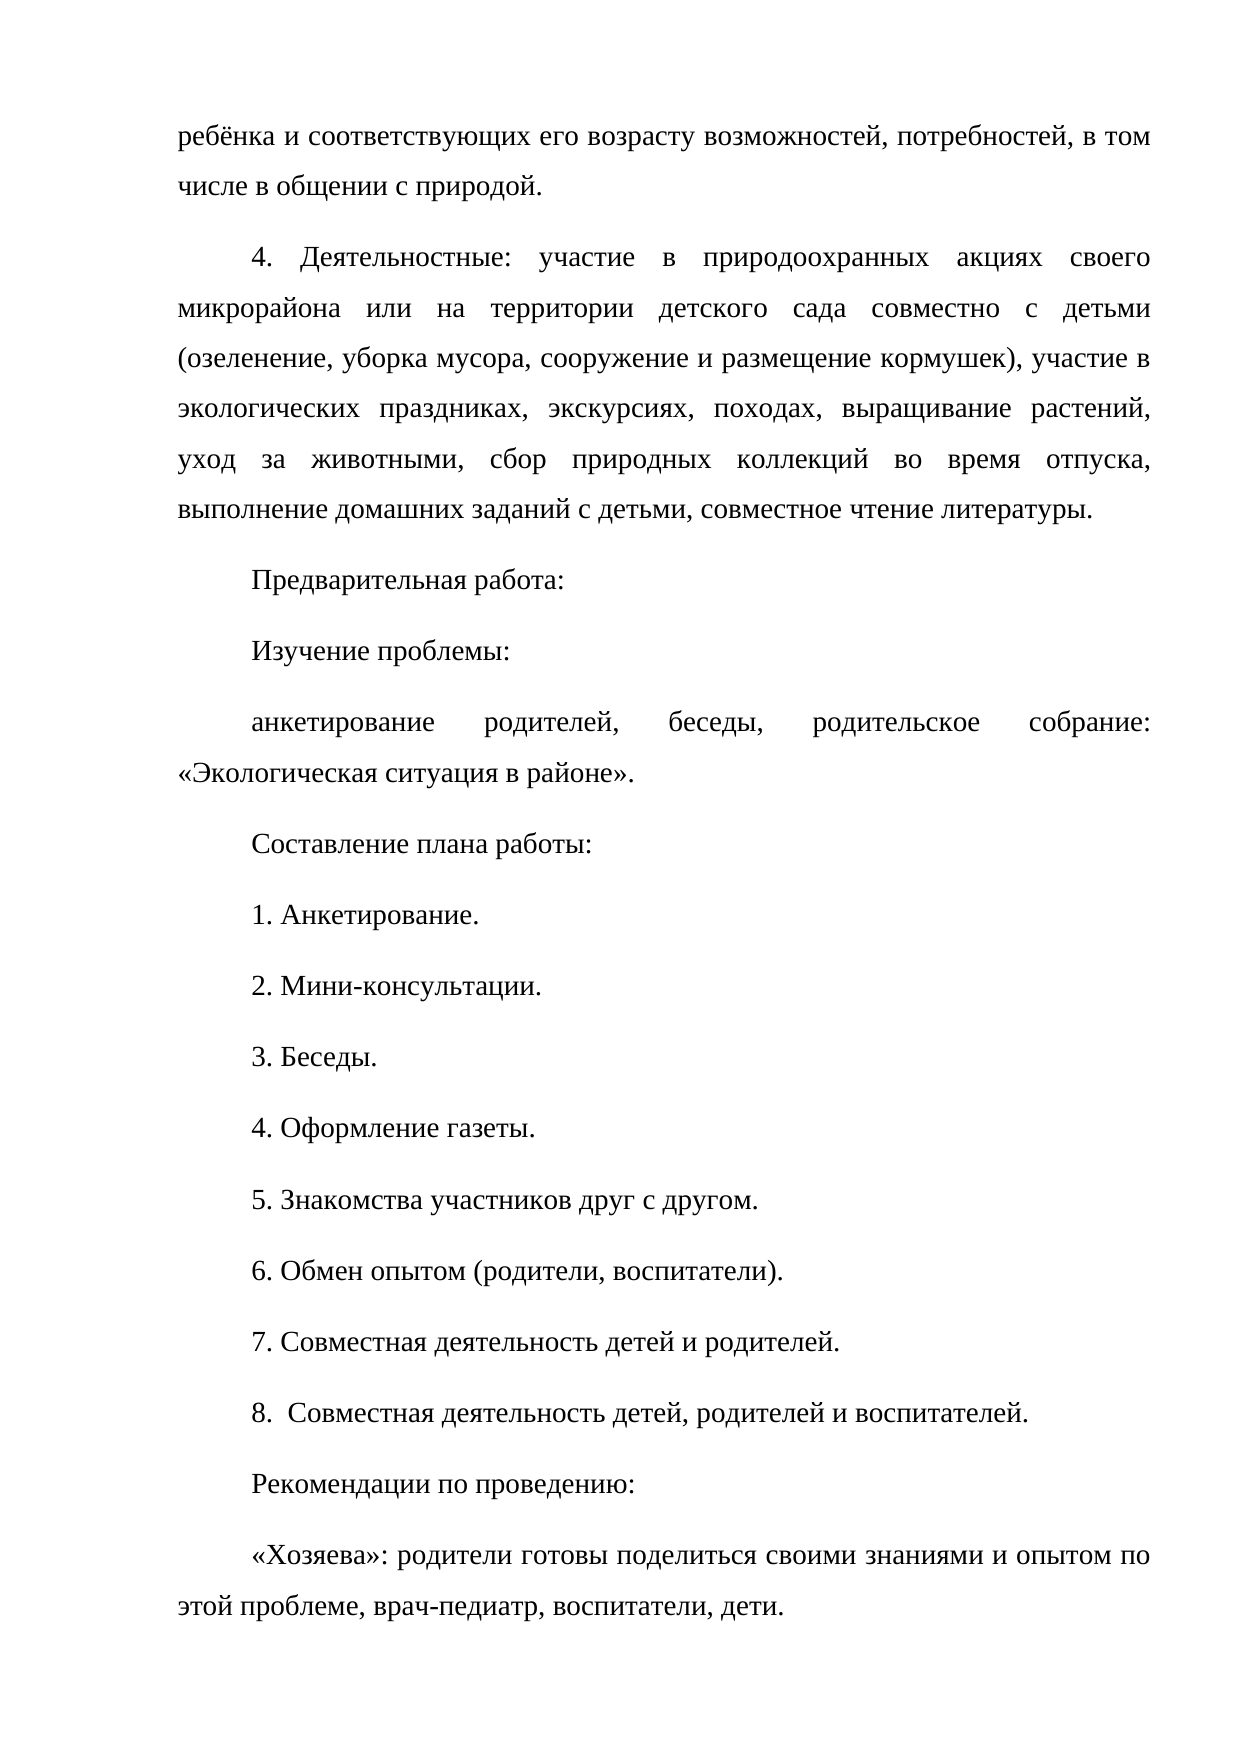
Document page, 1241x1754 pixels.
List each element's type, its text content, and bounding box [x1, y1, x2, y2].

text Изучение проблемы: [177, 633, 1152, 667]
text анкетирование родителей, беседы, родительское собрание: «Экологическая ситуация в районе». [177, 704, 1152, 788]
text 8. Совместная деятельность детей, родителей и воспитателей. [177, 1395, 1152, 1429]
text «Хозяева»: родители готовы поделиться своими знаниями и опытом по этой проблеме, врач-педиатр, воспитатели, дети. [177, 1537, 1152, 1621]
text 3. Беседы. [177, 1039, 1152, 1073]
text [177, 118, 1152, 202]
text 7. Совместная деятельность детей и родителей. [177, 1324, 1152, 1358]
text 5. Знакомства участников друг с другом. [177, 1182, 1152, 1215]
text Рекомендации по проведению: [177, 1466, 1152, 1500]
text 4. Оформление газеты. [177, 1111, 1152, 1144]
text 6. Обмен опытом (родители, воспитатели). [177, 1253, 1152, 1286]
text Составление плана работы: [177, 826, 1152, 859]
text 1. Анкетирование. [177, 897, 1152, 931]
text 2. Мини-консультации. [177, 968, 1152, 1002]
text Предварительная работа: [177, 562, 1152, 596]
text 4. Деятельностные: участие в природоохранных акциях своего микрорайона или на территории детского сада совместно с детьми (озеленение, уборка мусора, сооружение и размещение кормушек), участие в экологических праздниках, экскурсиях, походах, выращивание растений, уход за животными, сбор природных коллекций во время отпуска, выполнение домашних заданий с детьми, совместное чтение литературы. [177, 239, 1152, 525]
